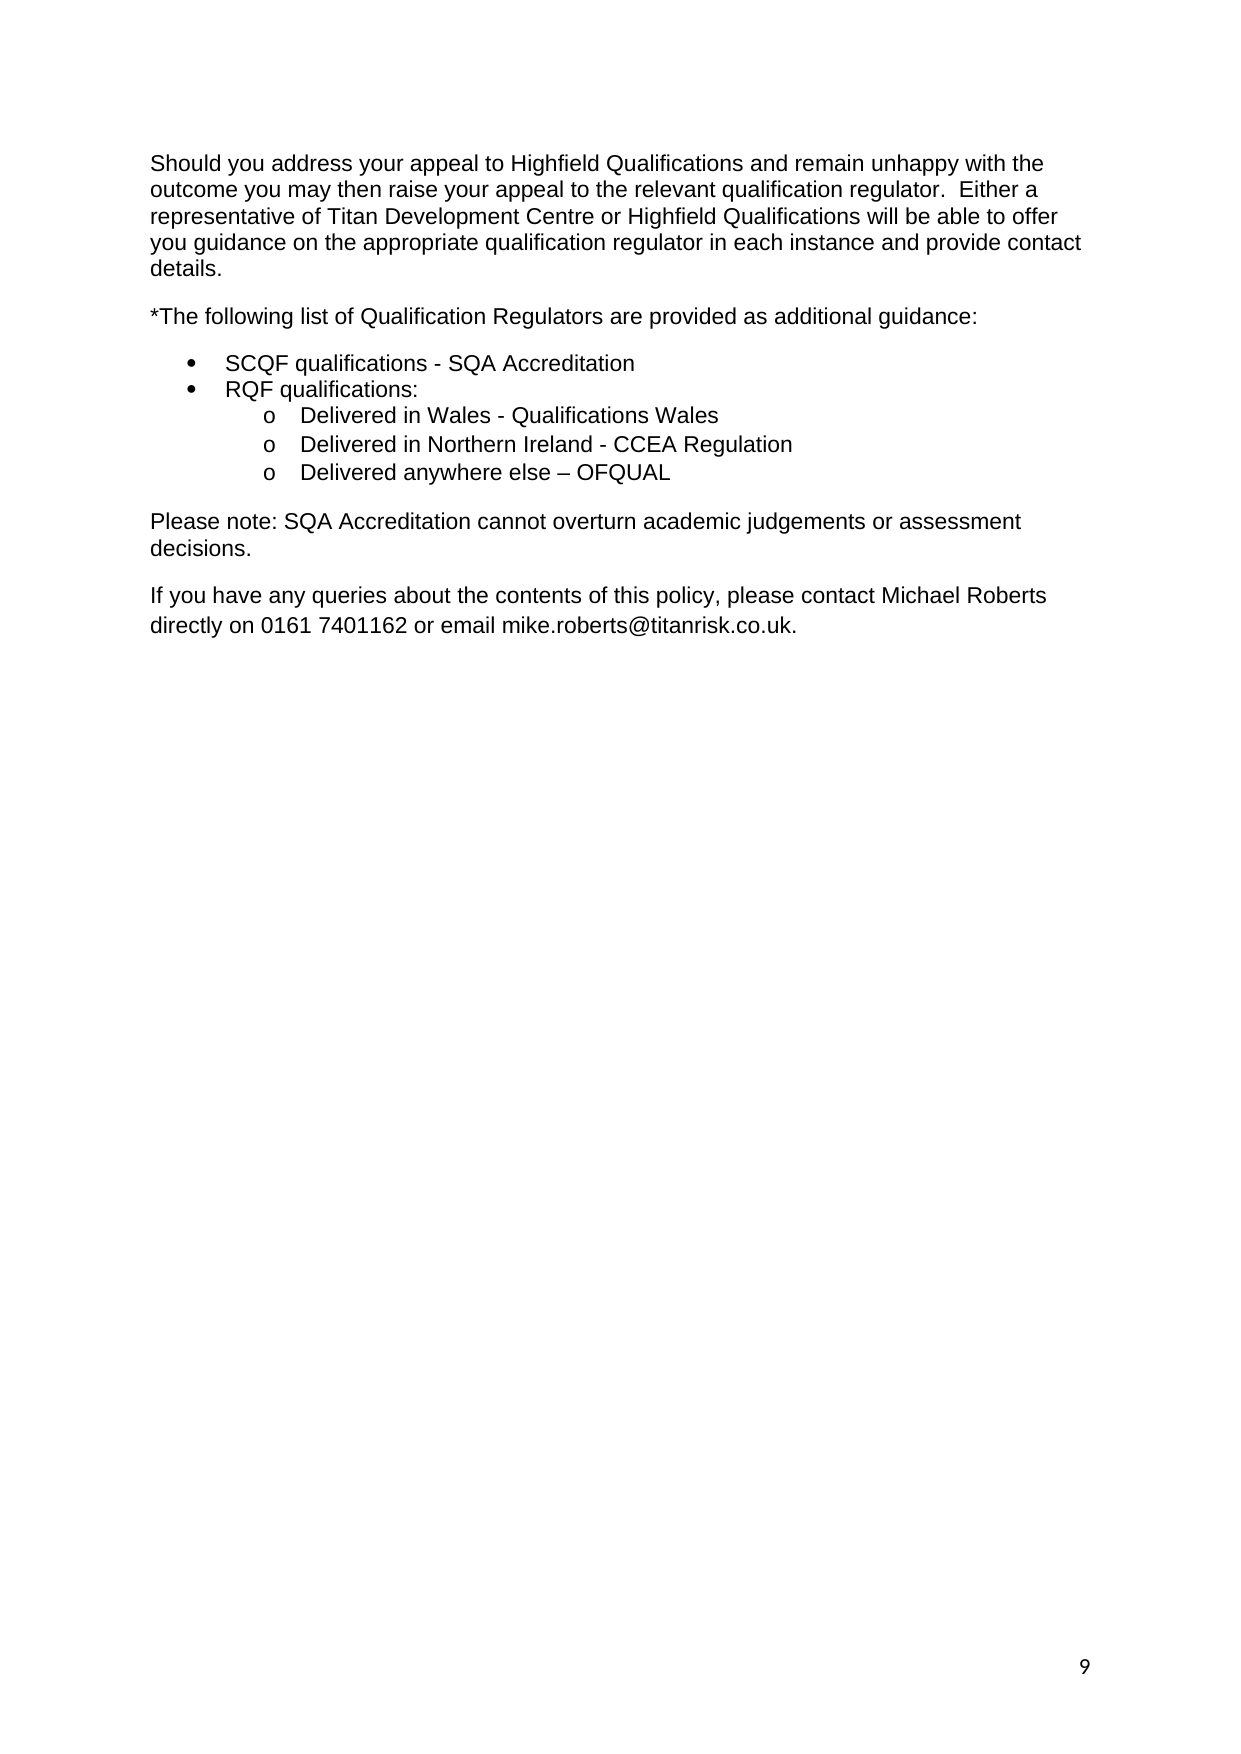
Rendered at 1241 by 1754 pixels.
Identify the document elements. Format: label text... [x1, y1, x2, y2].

list Delivered in Northern Ireland - CCEA Regulation [262, 431, 1090, 459]
list SCQF qualifications - SQA Accreditation [187, 350, 1090, 376]
text Please note: SQA Accreditation cannot overturn academic judgements or assessment decisions. [150, 508, 1090, 561]
list RQF qualifications: [187, 376, 1090, 402]
list Delivered anywhere else – OFQUAL [262, 459, 1090, 487]
text Should you address your appeal to Highfield Qualifications and remain unhappy with the outcome you may then raise your appeal to the relevant qualification regulator. Either a representative of Titan Development Centre or Highfield Qualifications will be able to offer you guidance on the appropriate qualification regulator in each instance and provide contact details. [150, 150, 1090, 282]
text *The following list of Qualification Regulators are provided as additional guidance: [150, 303, 1090, 329]
list Delivered in Wales - Qualifications Wales [262, 402, 1090, 431]
text If you have any queries about the contents of this policy, please contact Michael Roberts directly on 0161 7401162 or email mike.roberts@titanrisk.co.uk. [150, 582, 1090, 638]
